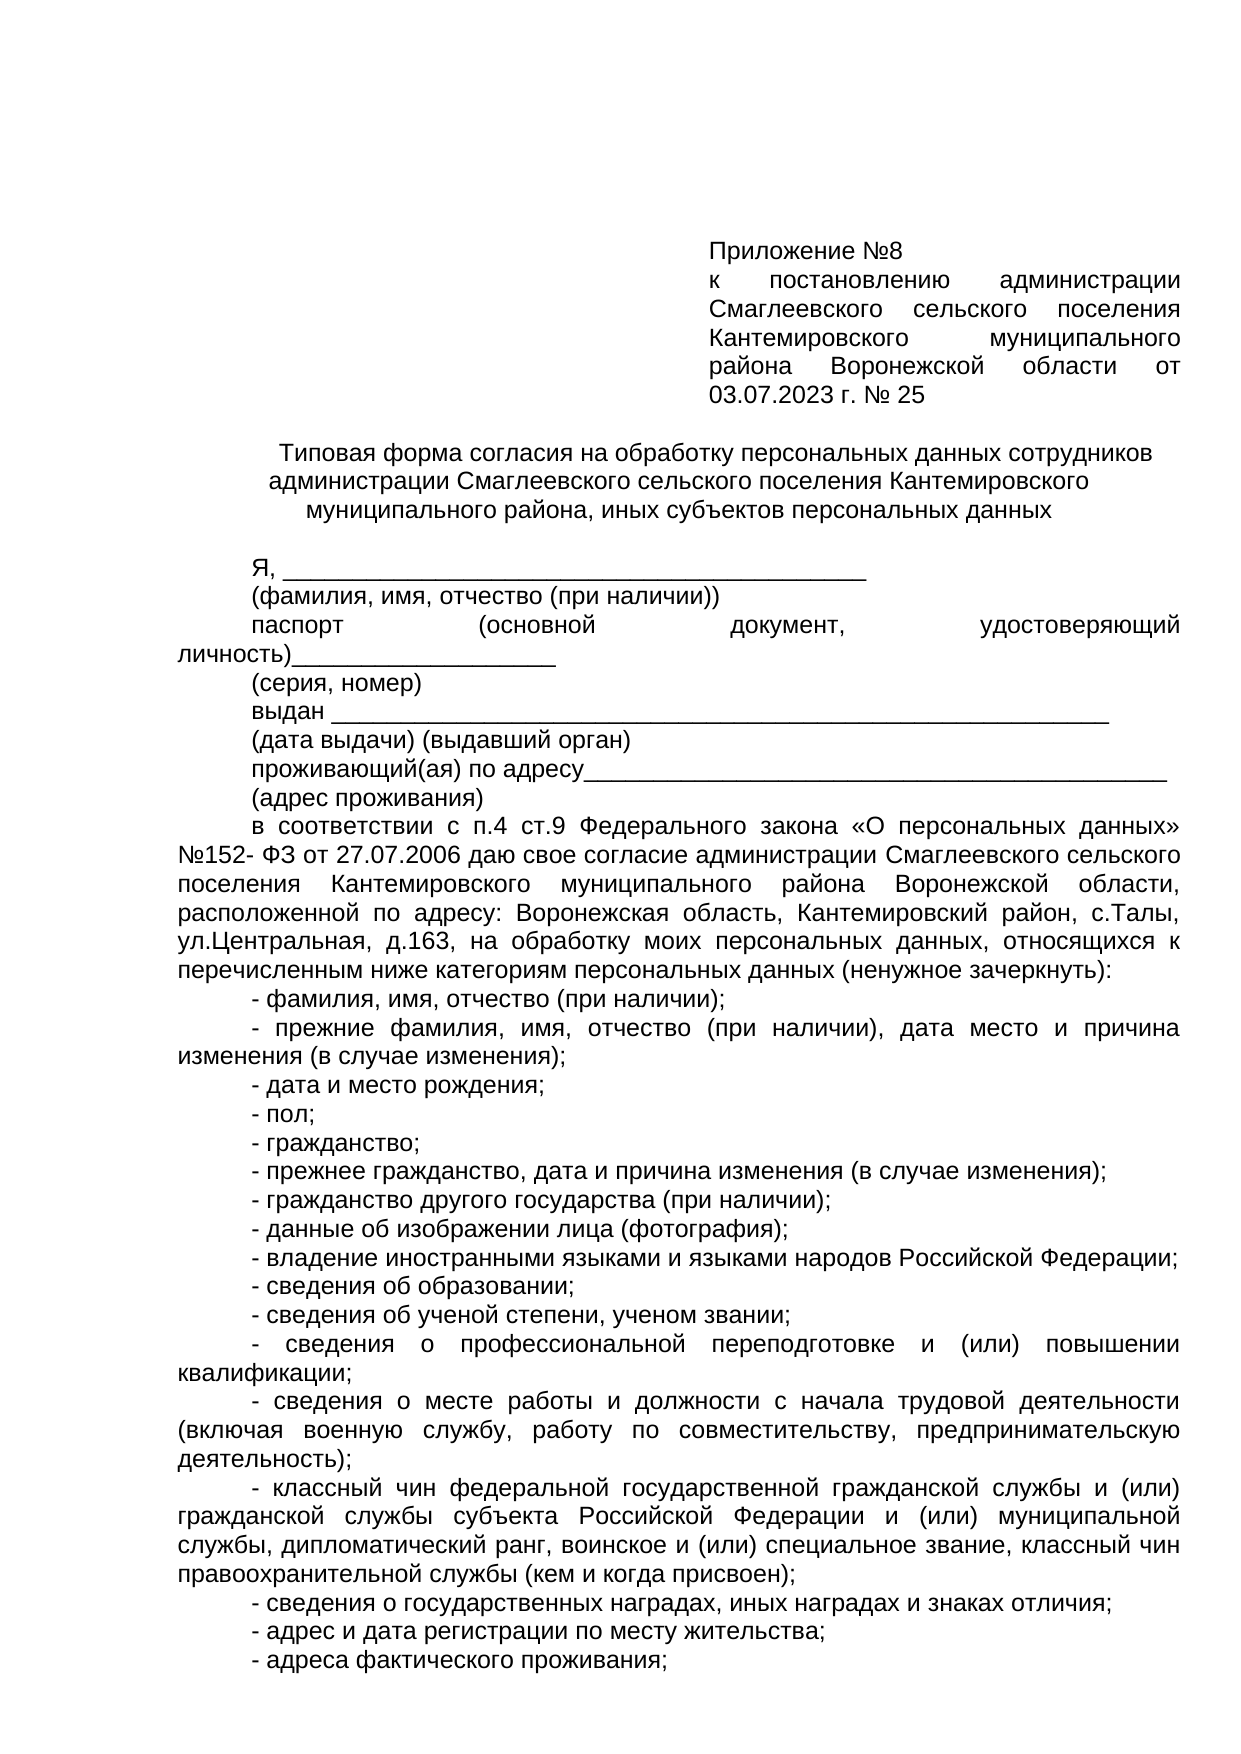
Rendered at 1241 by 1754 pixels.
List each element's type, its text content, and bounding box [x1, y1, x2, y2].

text - сведения о месте работы и должности с начала трудовой деятельности (включая военную службу, работу по совместительству, предпринимательскую деятельность); [177, 1386, 1181, 1472]
text (серия, номер) [177, 667, 1181, 696]
text - владение иностранными языками и языками народов Российской Федерации; [177, 1242, 1181, 1271]
text выдан ________________________________________________________ [177, 696, 1181, 725]
text Типовая форма согласия на обработку персональных данных сотрудников администрации Смаглеевского сельского поселения Кантемировского муниципального района, иных субъектов персональных данных [177, 437, 1181, 524]
text - сведения о государственных наградах, иных наградах и знаках отличия; [177, 1587, 1181, 1616]
text в соответствии с п.4 ст.9 Федерального закона «О персональных данных» №152- ФЗ от 27.07.2006 даю свое согласие администрации Смаглеевского сельского поселения Кантемировского муниципального района Воронежской области, расположенной по адресу: Воронежская область, Кантемировский район, с.Талы, ул.Центральная, д.163, на обработку моих персональных данных, относящихся к перечисленным ниже категориям персональных данных (ненужное зачеркнуть): [177, 811, 1181, 984]
text Приложение №8 [709, 236, 1181, 265]
text - фамилия, имя, отчество (при наличии); [177, 984, 1181, 1012]
text - сведения об образовании; [177, 1271, 1181, 1300]
text - прежнее гражданство, дата и причина изменения (в случае изменения); [177, 1156, 1181, 1185]
text - адреса фактического проживания; [177, 1645, 1181, 1674]
text - дата и место рождения; [177, 1070, 1181, 1099]
text - гражданство другого государства (при наличии); [177, 1185, 1181, 1214]
text паспорт (основной документ, удостоверяющий личность)___________________ [177, 610, 1181, 667]
text - прежние фамилия, имя, отчество (при наличии), дата место и причина изменения (в случае изменения); [177, 1012, 1181, 1070]
text - пол; [177, 1099, 1181, 1127]
text (дата выдачи) (выдавший орган) [177, 725, 1181, 754]
text - сведения о профессиональной переподготовке и (или) повышении квалификации; [177, 1329, 1181, 1386]
text (адрес проживания) [177, 782, 1181, 811]
text - гражданство; [177, 1127, 1181, 1156]
text - данные об изображении лица (фотография); [177, 1214, 1181, 1242]
text - классный чин федеральной государственной гражданской службы и (или) гражданской службы субъекта Российской Федерации и (или) муниципальной службы, дипломатический ранг, воинское и (или) специальное звание, классный чин правоохранительной службы (кем и когда присвоен); [177, 1472, 1181, 1587]
text к постановлению администрации Смаглеевского сельского поселения Кантемировского муниципального района Воронежской области от 03.07.2023 г. № 25 [709, 265, 1181, 409]
text - сведения об ученой степени, ученом звании; [177, 1300, 1181, 1329]
text (фамилия, имя, отчество (при наличии)) [177, 581, 1181, 610]
text Я, __________________________________________ [177, 552, 1181, 581]
text проживающий(ая) по адресу__________________________________________ [177, 754, 1181, 782]
text - адрес и дата регистрации по месту жительства; [177, 1616, 1181, 1645]
